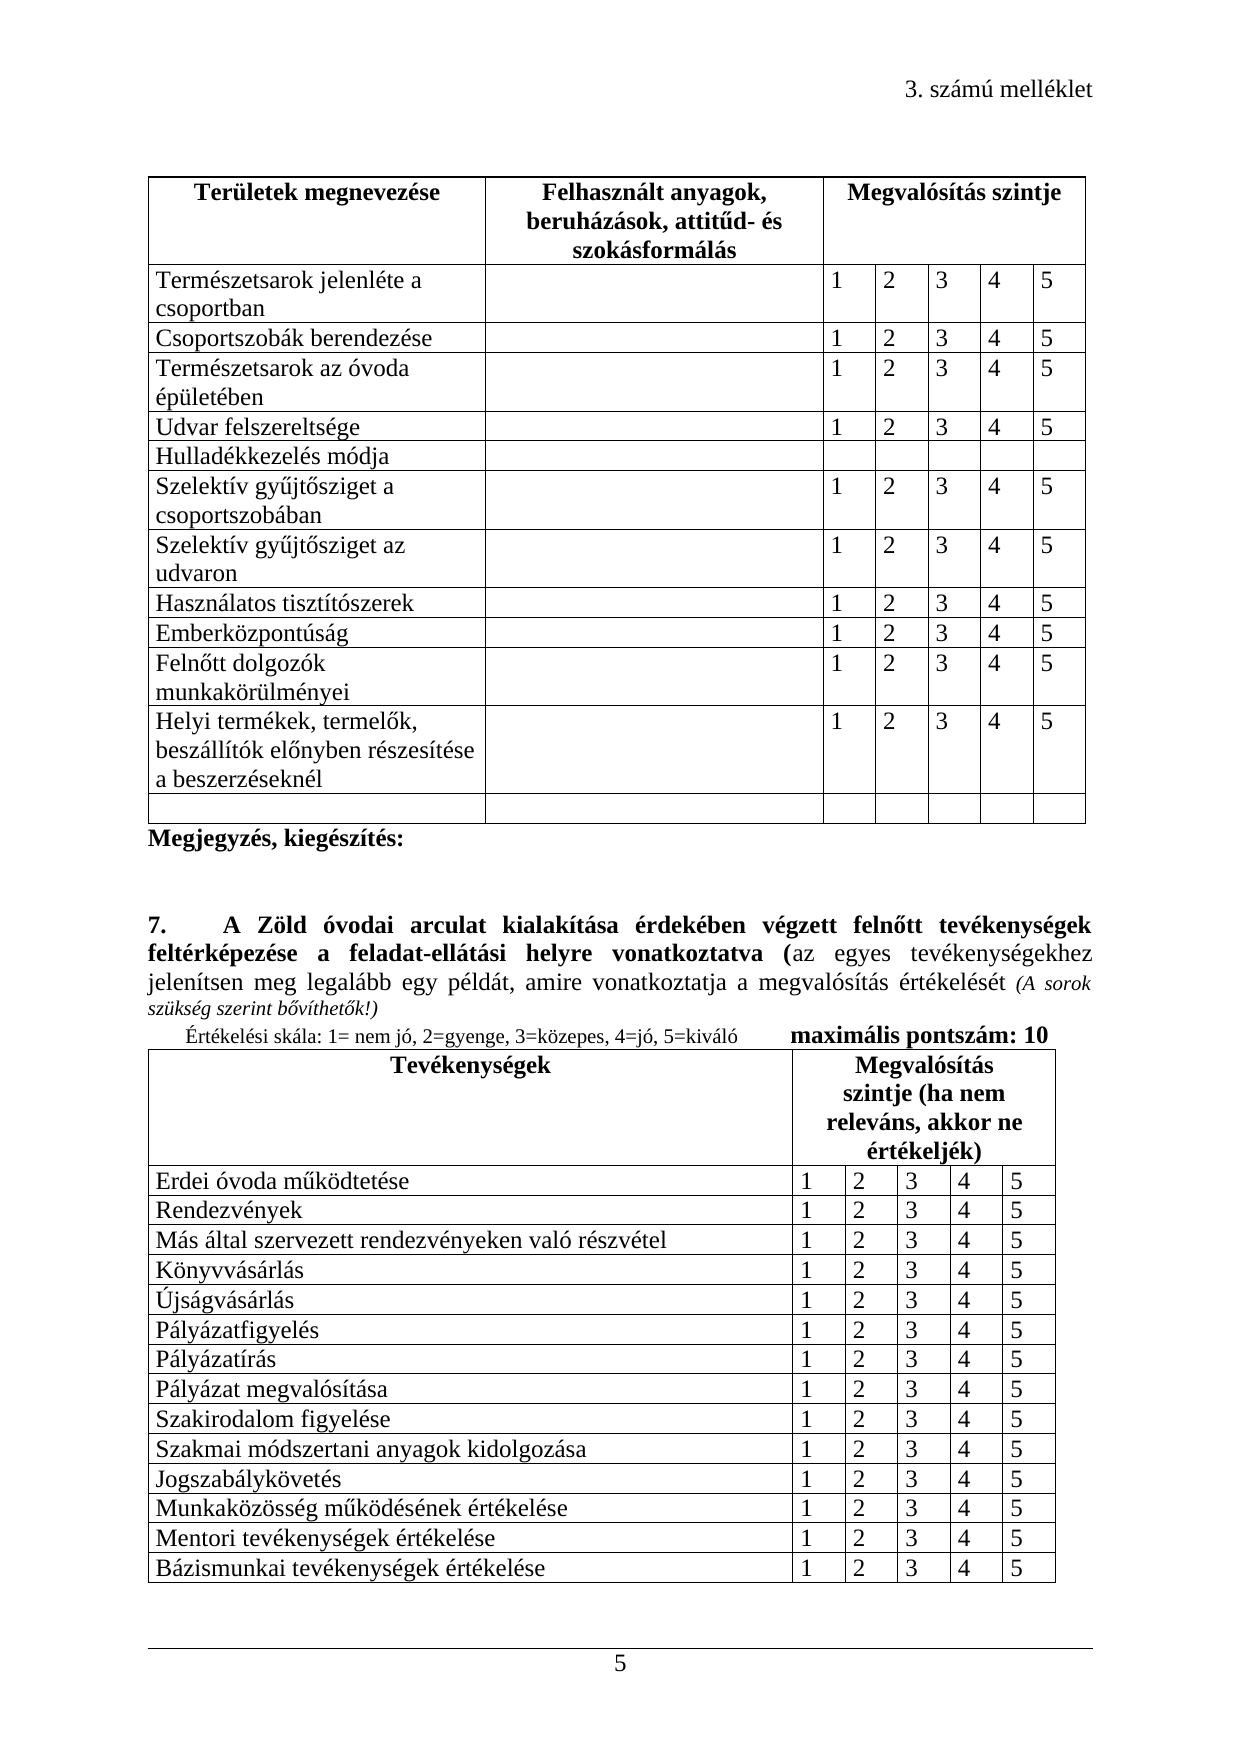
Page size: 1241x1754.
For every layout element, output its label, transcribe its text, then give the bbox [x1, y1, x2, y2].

table_cell 3 [929, 353, 980, 411]
table_cell 1 [793, 1315, 845, 1343]
table_cell 5 [1003, 1225, 1055, 1254]
table_cell 5 [1003, 1404, 1055, 1433]
table_cell 2 [876, 412, 928, 440]
table_cell 3 [898, 1494, 950, 1522]
table_cell Természetsarok az óvoda épületében [149, 353, 485, 411]
table_cell 5 [1003, 1345, 1055, 1373]
table_cell 2 [846, 1434, 897, 1463]
table_cell 5 [1034, 706, 1085, 793]
table_cell Felnőtt dolgozók munkakörülményei [149, 648, 485, 705]
list A Zöld óvodai arculat kialakítása érdekében végzett felnőtt tevékenységek feltérképezése a feladat-ellátási helyre vonatkoztatva (az egyes tevékenységekhez jelenítsen meg legalább egy példát, amire vonatkoztatja a megvalósítás értékelését (A sorok szükség szerint bővíthetők!) [148, 910, 1093, 1020]
table_cell 5 [1034, 471, 1085, 529]
table_cell [981, 794, 1033, 822]
table_cell 4 [951, 1404, 1002, 1433]
table_cell Munkaközösség működésének értékelése [149, 1494, 792, 1522]
table_cell 4 [951, 1523, 1002, 1552]
table_cell 5 [1003, 1553, 1055, 1582]
table_cell 5 [1034, 530, 1085, 587]
table_cell 4 [981, 588, 1033, 617]
table_cell [929, 441, 980, 470]
table_cell 1 [824, 588, 875, 617]
table_header Tevékenységek [149, 1050, 792, 1165]
table_cell Helyi termékek, termelők, beszállítók előnyben részesítése a beszerzéseknél [149, 706, 485, 793]
table_cell 4 [951, 1553, 1002, 1582]
table_cell 4 [951, 1285, 1002, 1314]
table_cell 2 [846, 1285, 897, 1314]
table_cell 3 [929, 588, 980, 617]
table_cell 3 [898, 1374, 950, 1403]
table_cell 4 [981, 353, 1033, 411]
table_cell 3 [898, 1285, 950, 1314]
table_cell 1 [824, 648, 875, 705]
table_cell Mentori tevékenységek értékelése [149, 1523, 792, 1552]
table_cell 5 [1003, 1374, 1055, 1403]
table_cell Természetsarok jelenléte a csoportban [149, 265, 485, 322]
table_cell 2 [846, 1464, 897, 1492]
table_cell [1034, 441, 1085, 470]
table_cell 4 [981, 618, 1033, 647]
table_cell 3 [898, 1553, 950, 1582]
table_cell Szelektív gyűjtősziget a csoportszobában [149, 471, 485, 529]
table_cell 5 [1034, 412, 1085, 440]
table_cell 2 [876, 706, 928, 793]
table_cell [486, 323, 823, 352]
table_cell 1 [824, 618, 875, 647]
table_cell 2 [876, 353, 928, 411]
table_cell Könyvvásárlás [149, 1255, 792, 1284]
table_cell 3 [898, 1315, 950, 1343]
table_cell 4 [981, 412, 1033, 440]
table_cell [486, 412, 823, 440]
table_cell 2 [876, 471, 928, 529]
table_cell 5 [1034, 588, 1085, 617]
table_cell 1 [793, 1434, 845, 1463]
table_cell 4 [951, 1494, 1002, 1522]
table_cell 4 [951, 1345, 1002, 1373]
table_cell Szelektív gyűjtősziget az udvaron [149, 530, 485, 587]
table_cell 1 [793, 1196, 845, 1224]
table_cell 2 [846, 1494, 897, 1522]
table_cell 1 [793, 1494, 845, 1522]
table_cell 5 [1034, 353, 1085, 411]
table_cell 4 [951, 1196, 1002, 1224]
table_cell [486, 353, 823, 411]
table_cell Pályázat megvalósítása [149, 1374, 792, 1403]
table_cell 5 [1034, 265, 1085, 322]
table_cell 1 [824, 471, 875, 529]
table_cell Udvar felszereltsége [149, 412, 485, 440]
table_cell 5 [1003, 1464, 1055, 1492]
table_cell 3 [898, 1255, 950, 1284]
table_cell 2 [846, 1255, 897, 1284]
table_cell [981, 441, 1033, 470]
table_cell 5 [1003, 1196, 1055, 1224]
table_cell Erdei óvoda működtetése [149, 1166, 792, 1194]
table_cell 2 [876, 648, 928, 705]
table_cell [486, 530, 823, 587]
table_cell 4 [951, 1315, 1002, 1343]
table_cell 2 [846, 1523, 897, 1552]
table_cell 2 [846, 1166, 897, 1194]
table_cell 4 [981, 706, 1033, 793]
table_cell Pályázatírás [149, 1345, 792, 1373]
table_cell 2 [876, 265, 928, 322]
table_cell 3 [898, 1523, 950, 1552]
table_cell 4 [951, 1464, 1002, 1492]
table_cell [1034, 794, 1085, 822]
table_header Megvalósítás szintje [824, 178, 1085, 264]
table_cell [486, 794, 823, 822]
table_cell 1 [824, 706, 875, 793]
table_cell 3 [898, 1225, 950, 1254]
table_cell 2 [846, 1345, 897, 1373]
table_cell [929, 794, 980, 822]
table_cell 3 [898, 1404, 950, 1433]
table_cell 3 [929, 265, 980, 322]
table_cell 5 [1003, 1315, 1055, 1343]
table_cell [876, 441, 928, 470]
table_cell Rendezvények [149, 1196, 792, 1224]
table_cell 3 [929, 648, 980, 705]
table_cell 2 [876, 588, 928, 617]
table_cell 1 [793, 1464, 845, 1492]
table_cell [824, 794, 875, 822]
table_cell 1 [793, 1374, 845, 1403]
table_cell 2 [846, 1374, 897, 1403]
table_cell 4 [981, 648, 1033, 705]
table_cell [486, 706, 823, 793]
table_cell 5 [1003, 1494, 1055, 1522]
table_cell 3 [929, 471, 980, 529]
table_cell 1 [824, 353, 875, 411]
table_cell 1 [824, 323, 875, 352]
table_cell 3 [929, 412, 980, 440]
table_cell [876, 794, 928, 822]
table_cell 2 [846, 1553, 897, 1582]
table_cell 2 [846, 1404, 897, 1433]
text Értékelési skála: 1= nem jó, 2=gyenge, 3=közepes, 4=jó, 5=kiváló maximális pontszám: 10 [185, 1020, 1093, 1049]
table_cell 3 [898, 1166, 950, 1194]
table_cell Szakirodalom figyelése [149, 1404, 792, 1433]
table_cell 3 [898, 1464, 950, 1492]
table_cell 3 [929, 530, 980, 587]
table_cell Használatos tisztítószerek [149, 588, 485, 617]
table_cell 1 [824, 412, 875, 440]
table_cell 5 [1034, 648, 1085, 705]
table_cell 2 [876, 530, 928, 587]
table_cell [486, 471, 823, 529]
table_cell 1 [793, 1225, 845, 1254]
table_cell 2 [846, 1225, 897, 1254]
table_cell 1 [793, 1285, 845, 1314]
table_cell 4 [951, 1255, 1002, 1284]
table_header Megvalósítás szintje (ha nem releváns, akkor ne értékeljék) [793, 1050, 1055, 1165]
table_cell 4 [981, 530, 1033, 587]
table_cell 3 [898, 1196, 950, 1224]
table_cell 2 [876, 323, 928, 352]
table_cell 1 [793, 1553, 845, 1582]
table_cell Bázismunkai tevékenységek értékelése [149, 1553, 792, 1582]
table_cell 1 [793, 1345, 845, 1373]
table_cell 5 [1034, 618, 1085, 647]
table_cell Más által szervezett rendezvényeken való részvétel [149, 1225, 792, 1254]
table_cell 2 [876, 618, 928, 647]
table_cell 3 [898, 1345, 950, 1373]
table_cell 3 [929, 323, 980, 352]
table_cell Emberközpontúság [149, 618, 485, 647]
table_cell 1 [793, 1255, 845, 1284]
table_cell 3 [929, 618, 980, 647]
table_cell 1 [793, 1404, 845, 1433]
table_cell 2 [846, 1196, 897, 1224]
table_cell 4 [951, 1434, 1002, 1463]
table_header Területek megnevezése [149, 178, 485, 264]
table_cell 3 [929, 706, 980, 793]
table_cell 5 [1003, 1434, 1055, 1463]
table_cell [149, 794, 485, 822]
table_cell 1 [793, 1523, 845, 1552]
table_cell Szakmai módszertani anyagok kidolgozása [149, 1434, 792, 1463]
table_cell 4 [981, 265, 1033, 322]
table_cell [486, 588, 823, 617]
table_cell 1 [824, 265, 875, 322]
table_cell 4 [951, 1374, 1002, 1403]
table_cell [486, 265, 823, 322]
table_cell 5 [1034, 323, 1085, 352]
table_cell [486, 441, 823, 470]
text Megjegyzés, kiegészítés: [148, 823, 1093, 852]
table_cell [486, 648, 823, 705]
table_cell 5 [1003, 1166, 1055, 1194]
table_cell 4 [981, 323, 1033, 352]
table_cell 4 [951, 1166, 1002, 1194]
table_cell 2 [846, 1315, 897, 1343]
table_cell Újságvásárlás [149, 1285, 792, 1314]
table_cell 5 [1003, 1255, 1055, 1284]
table_cell Csoportszobák berendezése [149, 323, 485, 352]
table_cell [824, 441, 875, 470]
table_header Felhasznált anyagok, beruházások, attitűd- és szokásformálás [486, 178, 823, 264]
table_cell 5 [1003, 1523, 1055, 1552]
table_cell 4 [981, 471, 1033, 529]
table_cell 4 [951, 1225, 1002, 1254]
table_cell 1 [824, 530, 875, 587]
table_cell 1 [793, 1166, 845, 1194]
table_cell 5 [1003, 1285, 1055, 1314]
table_cell Hulladékkezelés módja [149, 441, 485, 470]
table_cell 3 [898, 1434, 950, 1463]
table_cell [486, 618, 823, 647]
table_cell Jogszabálykövetés [149, 1464, 792, 1492]
table_cell Pályázatfigyelés [149, 1315, 792, 1343]
